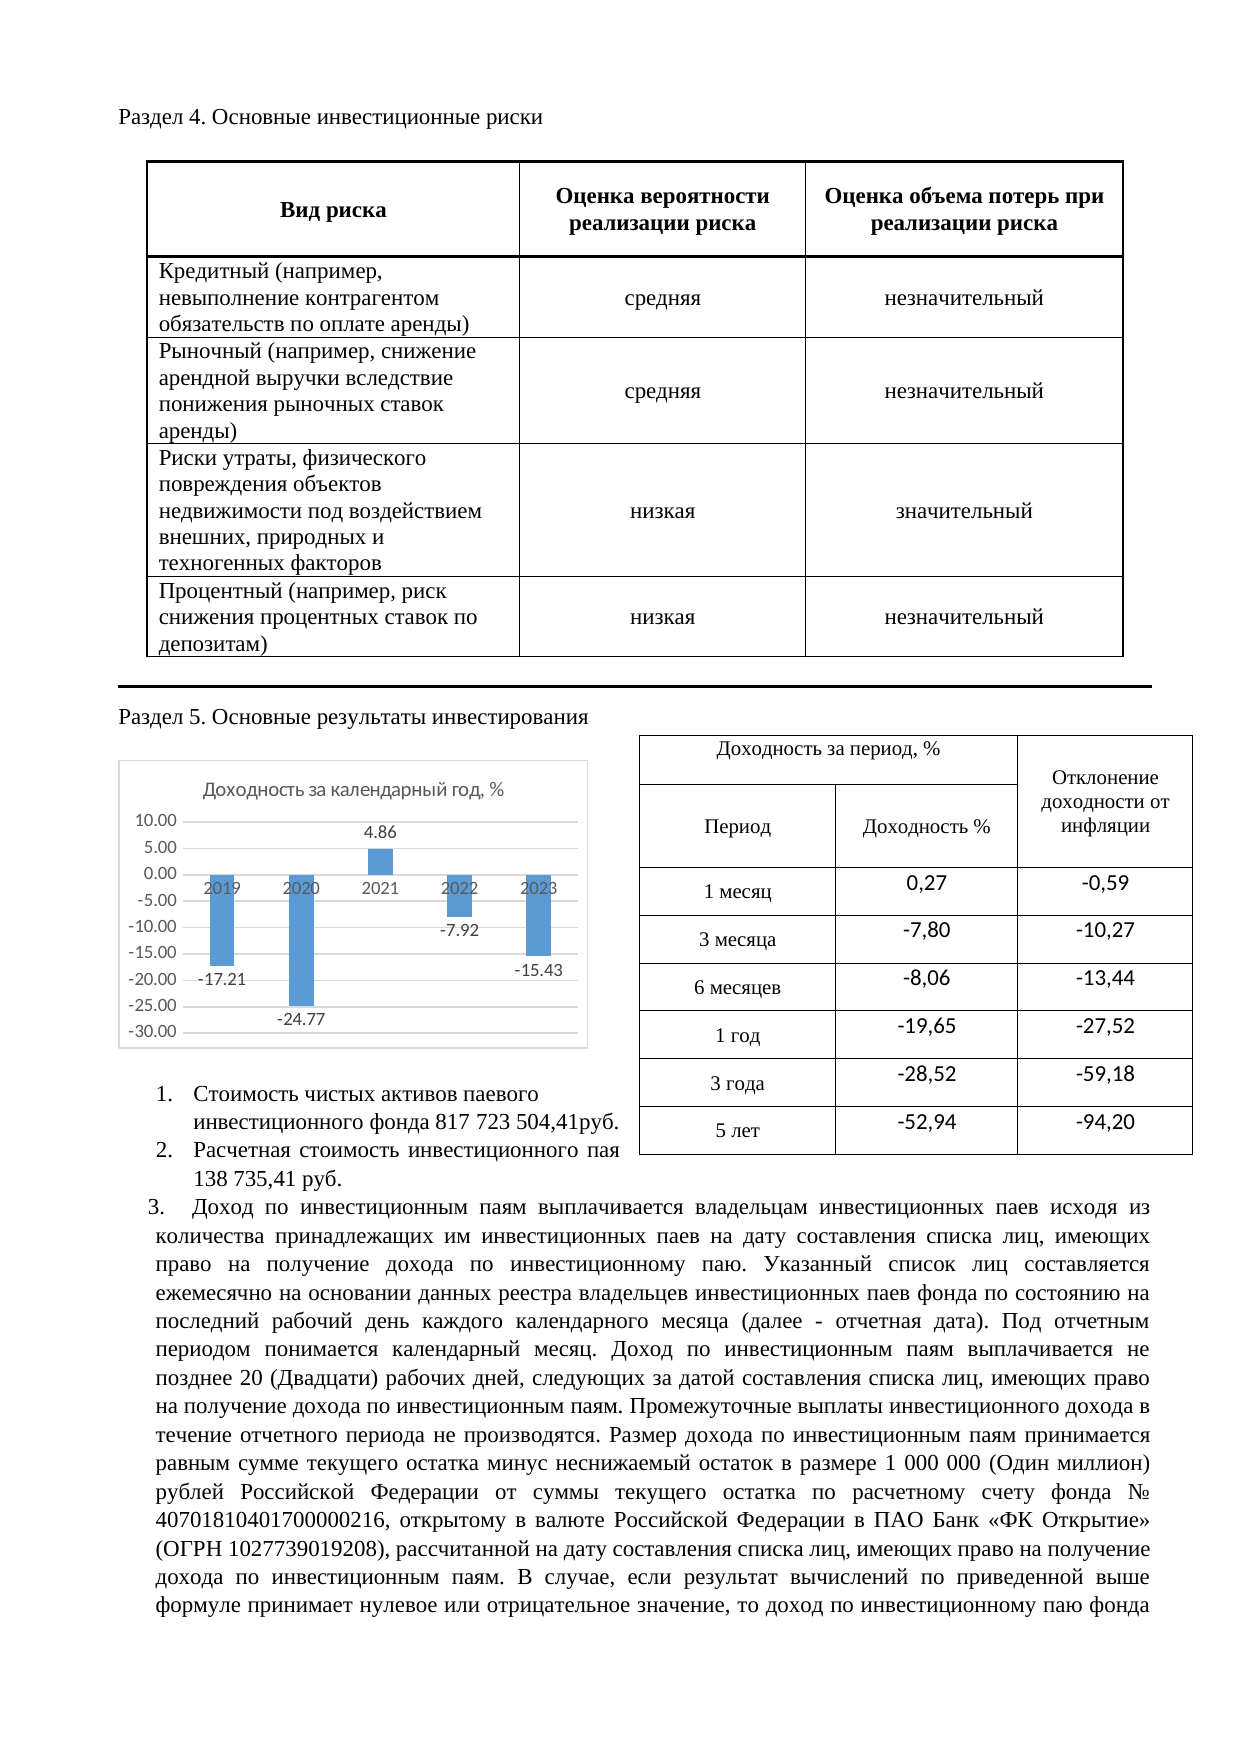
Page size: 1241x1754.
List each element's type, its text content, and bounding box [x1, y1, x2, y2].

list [148, 1193, 1152, 1618]
table_cell низкая [520, 444, 805, 576]
table_cell незначительный [806, 338, 1122, 443]
table_cell 3 месяца [640, 916, 835, 962]
table_cell средняя [520, 338, 805, 443]
table_header Доходность за период, % [640, 736, 1017, 784]
table_cell Рыночный (например, снижение арендной выручки вследствие понижения рыночных ставок аренды) [148, 338, 519, 443]
list Расчетная стоимость инвестиционного пая 138 735,41 руб. [156, 1136, 1152, 1191]
table_cell -59,18 [1018, 1059, 1192, 1106]
table_cell средняя [520, 258, 805, 337]
table_cell 3 года [640, 1059, 835, 1106]
table_cell -94,20 [1018, 1107, 1192, 1154]
table_header Отклонение доходности от инфляции [1018, 736, 1192, 867]
table_cell Риски утраты, физического повреждения объектов недвижимости под воздействием внешних, природных и техногенных факторов [148, 444, 519, 576]
table_cell 1 месяц [640, 868, 835, 914]
table_cell -19,65 [836, 1011, 1017, 1058]
table_cell 1 год [640, 1011, 835, 1058]
table_cell 6 месяцев [640, 964, 835, 1010]
table_cell незначительный [806, 258, 1122, 337]
list Стоимость чистых активов паевого инвестиционного фонда 817 723 504,41руб. [156, 1079, 639, 1134]
table_cell -7,80 [836, 916, 1017, 962]
table_cell -0,59 [1018, 868, 1192, 914]
table_header Оценка объема потерь при реализации риска [806, 163, 1122, 255]
text Раздел 5. Основные результаты инвестирования [118, 703, 1152, 729]
table_cell 5 лет [640, 1107, 835, 1154]
table_cell 0,27 [836, 868, 1017, 914]
table_cell -10,27 [1018, 916, 1192, 962]
table_cell Кредитный (например, невыполнение контрагентом обязательств по оплате аренды) [148, 258, 519, 337]
table_cell -28,52 [836, 1059, 1017, 1106]
table_header Вид риска [148, 163, 519, 255]
table_cell Доходность % [836, 785, 1017, 867]
table_cell низкая [520, 577, 805, 656]
table_cell -13,44 [1018, 964, 1192, 1010]
table_header Оценка вероятности реализации риска [520, 163, 805, 255]
table_cell -8,06 [836, 964, 1017, 1010]
text Раздел 4. Основные инвестиционные риски [118, 103, 1152, 130]
table_cell незначительный [806, 577, 1122, 656]
table_cell Период [640, 785, 835, 867]
table_cell Процентный (например, риск снижения процентных ставок по депозитам) [148, 577, 519, 656]
table_cell -52,94 [836, 1107, 1017, 1154]
table_cell значительный [806, 444, 1122, 576]
table_cell -27,52 [1018, 1011, 1192, 1058]
